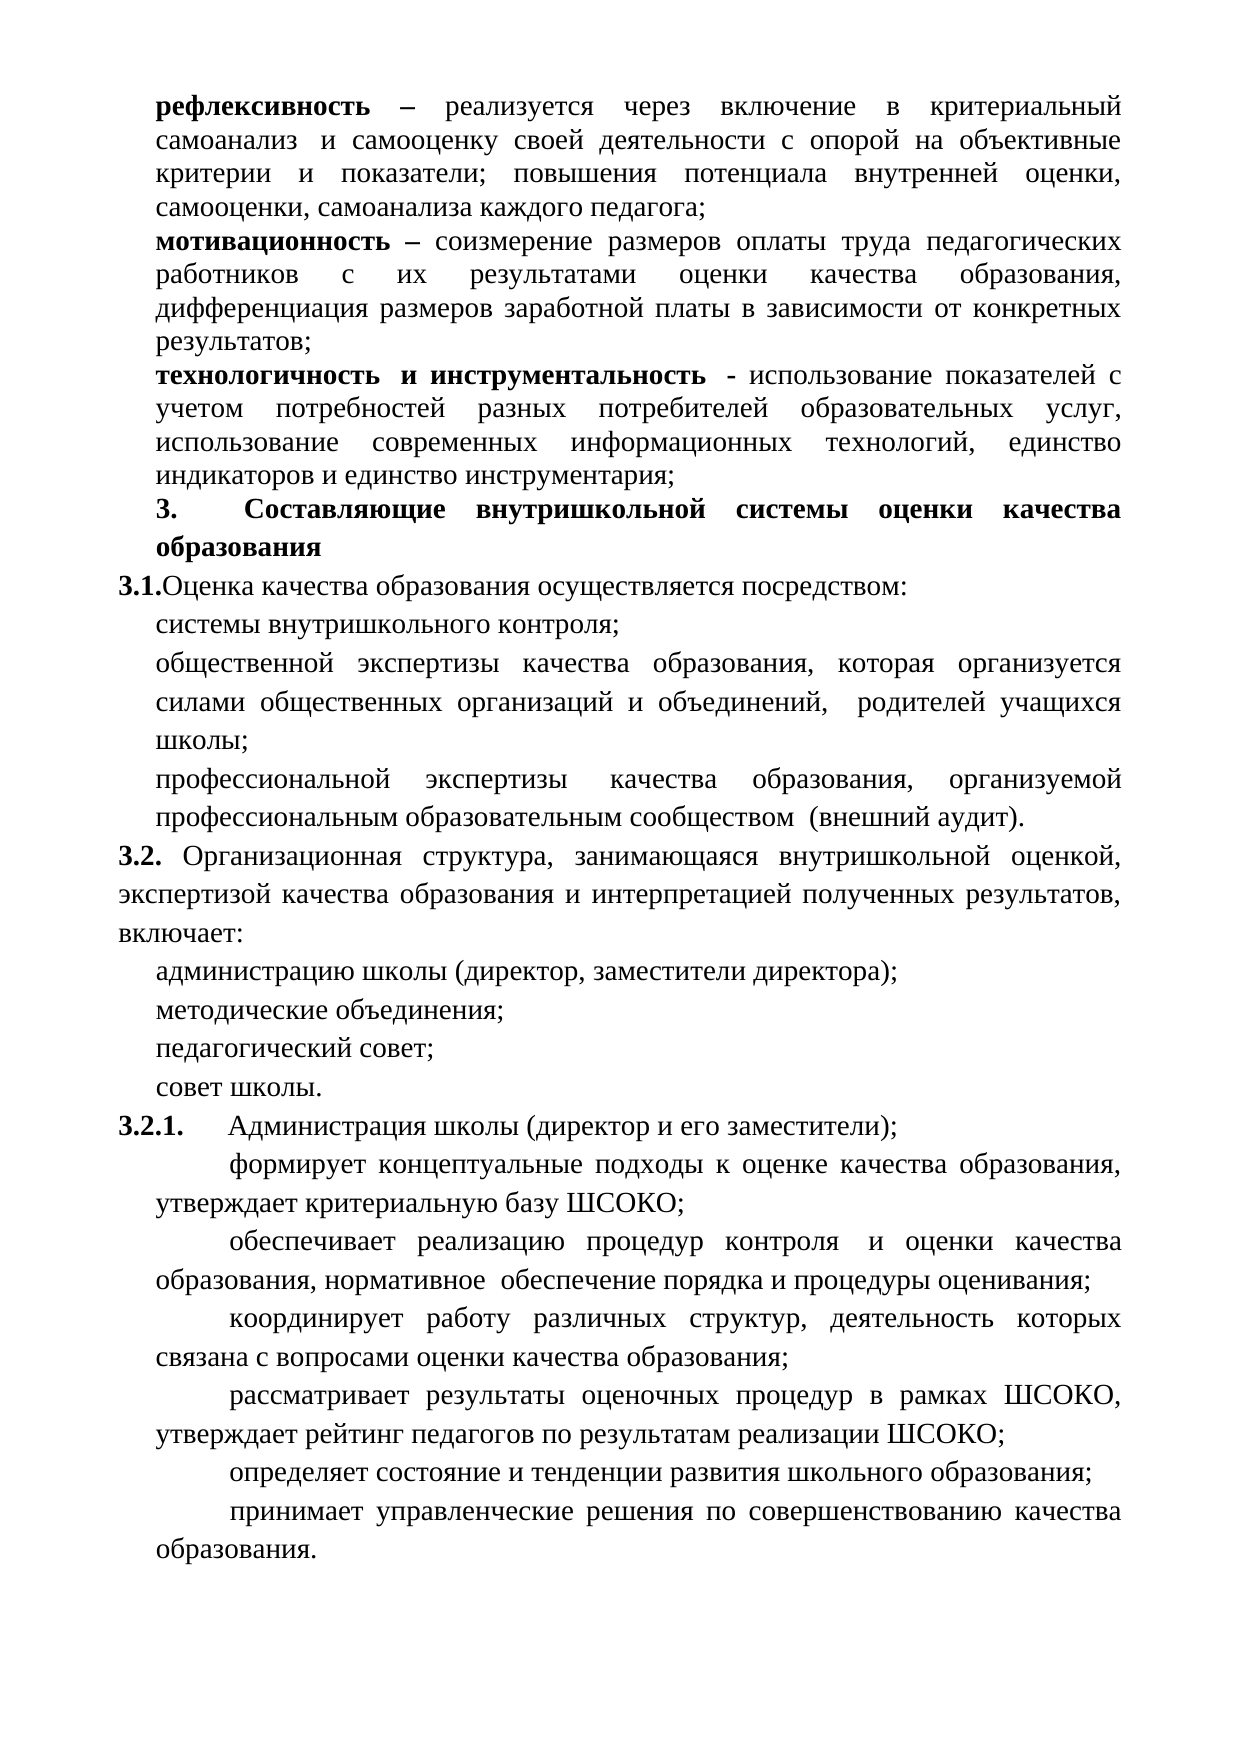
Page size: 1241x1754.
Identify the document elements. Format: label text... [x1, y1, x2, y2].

text 3.2.1. Администрация школы (директор и его заместители); [118, 1108, 1122, 1141]
text системы внутришкольного контроля; [155, 607, 1122, 640]
text 3.2. Организационная структура, занимающаяся внутришкольной оценкой, экспертизой качества образования и интерпретацией полученных результатов, включает: [118, 838, 1122, 948]
text 3. Составляющие внутришкольной системы оценки качества образования [156, 491, 1122, 563]
text профессиональной экспертизы качества образования, организуемой профессиональным образовательным сообществом (внешний аудит). [155, 761, 1122, 833]
text обеспечивает реализацию процедур контроля и оценки качества образования, нормативное обеспечение порядка и процедуры оценивания; [155, 1223, 1122, 1295]
text технологичность и инструментальность - использование показателей с учетом потребностей разных потребителей образовательных услуг, использование современных информационных технологий, единство индикаторов и единство инструментария; [155, 357, 1122, 491]
text рассматривает результаты оценочных процедур в рамках ШСОКО, утверждает рейтинг педагогов по результатам реализации ШСОКО; [155, 1377, 1122, 1449]
text координирует работу различных структур, деятельность которых связана с вопросами оценки качества образования; [155, 1300, 1122, 1372]
text администрацию школы (директор, заместители директора); [156, 953, 1122, 987]
text рефлексивность – реализуется через включение в критериальный самоанализ и самооценку своей деятельности с опорой на объективные критерии и показатели; повышения потенциала внутренней оценки, самооценки, самоанализа каждого педагога; [155, 88, 1122, 223]
text мотивационность – соизмерение размеров оплаты труда педагогических работников с их результатами оценки качества образования, дифференциация размеров заработной платы в зависимости от конкретных результатов; [155, 223, 1122, 357]
text формирует концептуальные подходы к оценке качества образования, утверждает критериальную базу ШСОКО; [155, 1146, 1122, 1218]
text методические объединения; [156, 992, 1122, 1026]
text определяет состояние и тенденции развития школьного образования; [155, 1454, 1122, 1488]
text общественной экспертизы качества образования, которая организуется силами общественных организаций и объединений, родителей учащихся школы; [155, 645, 1122, 756]
text принимает управленческие решения по совершенствованию качества образования. [156, 1493, 1122, 1565]
text совет школы. [156, 1069, 1122, 1103]
text педагогический совет; [156, 1031, 1122, 1064]
text 3.1.Оценка качества образования осуществляется посредством: [118, 568, 1122, 602]
